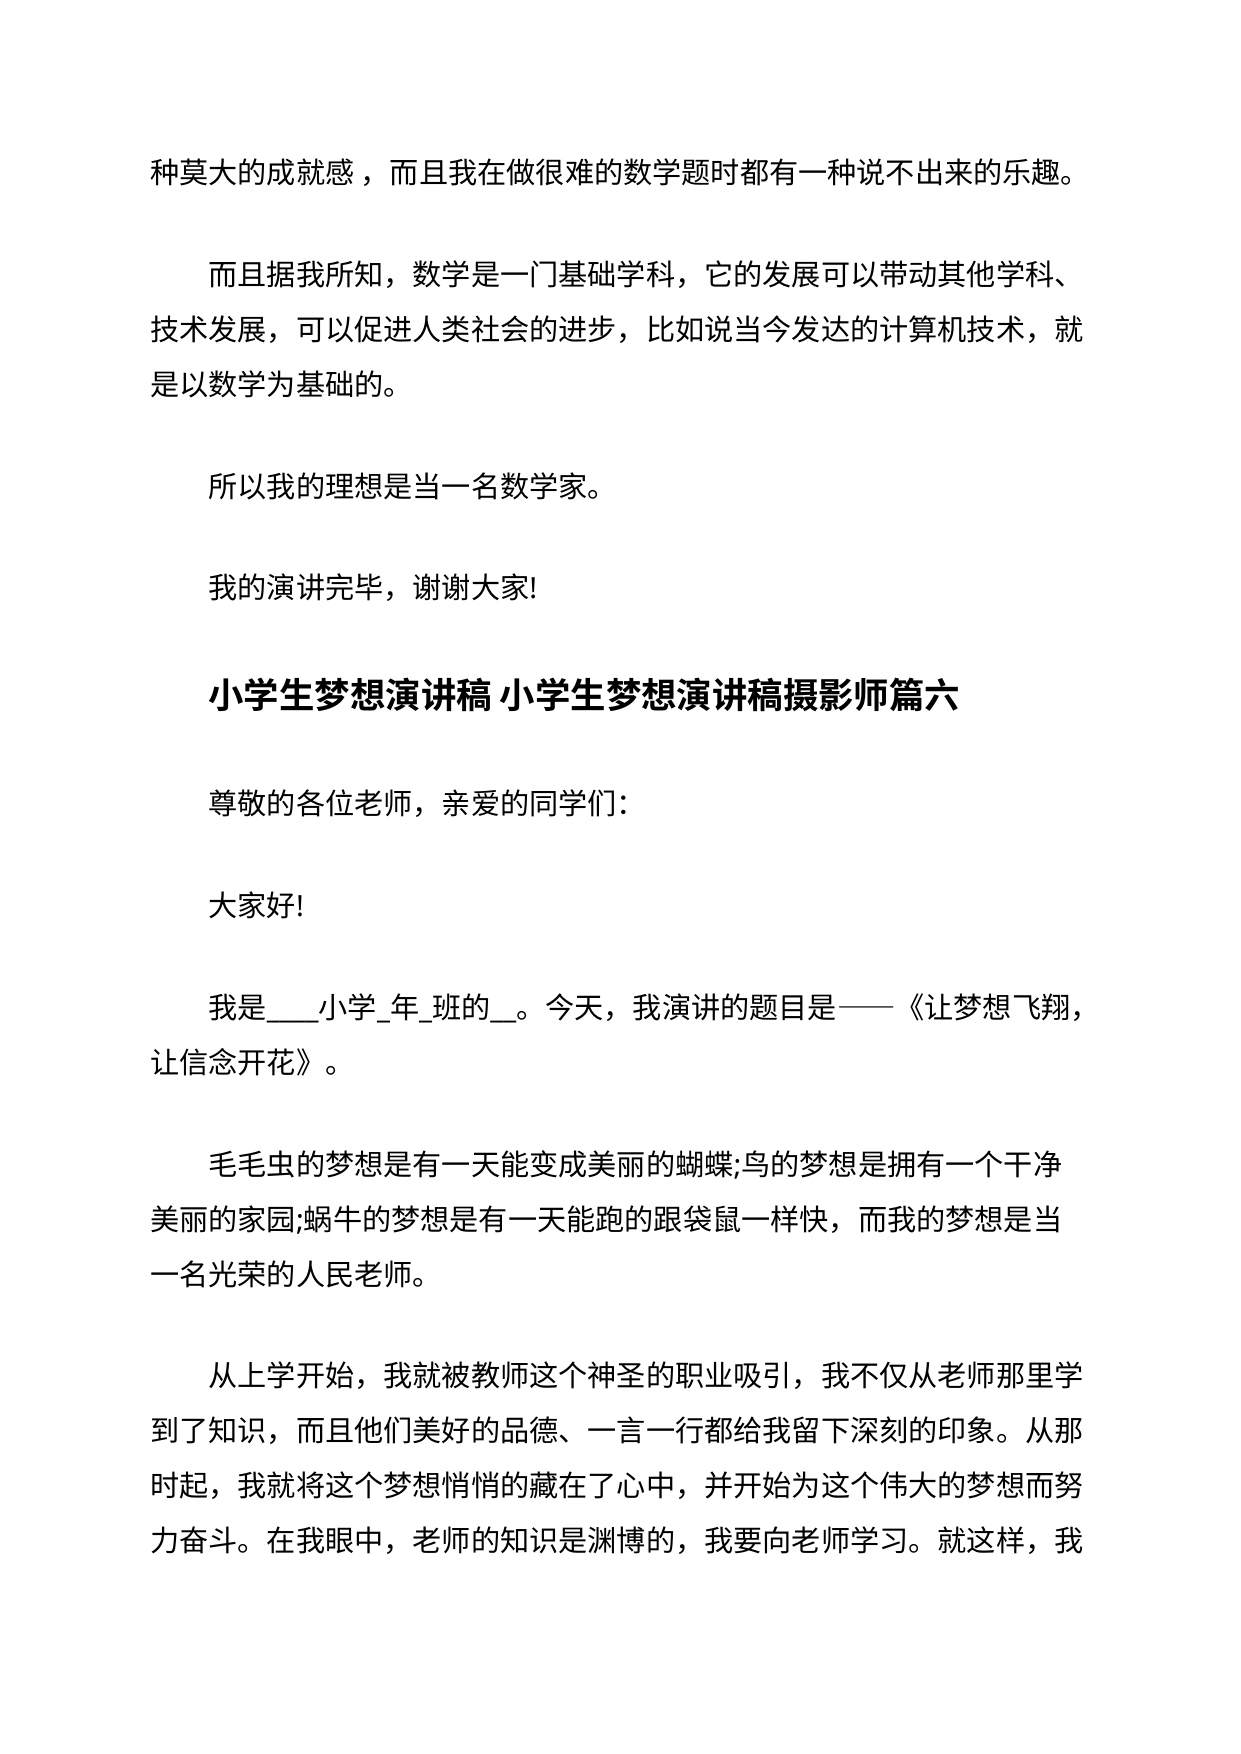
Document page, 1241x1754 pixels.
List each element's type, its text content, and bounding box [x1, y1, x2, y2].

text 我是____小学_年_班的__。今天，我演讲的题目是——《让梦想飞翔，让信念开花》。 [150, 984, 1090, 1082]
text 所以我的理想是当一名数学家。 [150, 463, 1090, 506]
text 小学生梦想演讲稿 小学生梦想演讲稿摄影师篇六 [150, 667, 1090, 718]
text 毛毛虫的梦想是有一天能变成美丽的蝴蝶;鸟的梦想是拥有一个干净美丽的家园;蜗牛的梦想是有一天能跑的跟袋鼠一样快，而我的梦想是当一名光荣的人民老师。 [150, 1141, 1090, 1293]
text 尊敬的各位老师，亲爱的同学们： [150, 781, 1090, 823]
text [150, 150, 1090, 192]
text 我的演讲完毕，谢谢大家! [150, 565, 1090, 607]
text 大家好! [150, 882, 1090, 925]
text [150, 1353, 1090, 1560]
text 而且据我所知，数学是一门基础学科，它的发展可以带动其他学科、技术发展，可以促进人类社会的进步，比如说当今发达的计算机技术，就是以数学为基础的。 [150, 252, 1090, 404]
